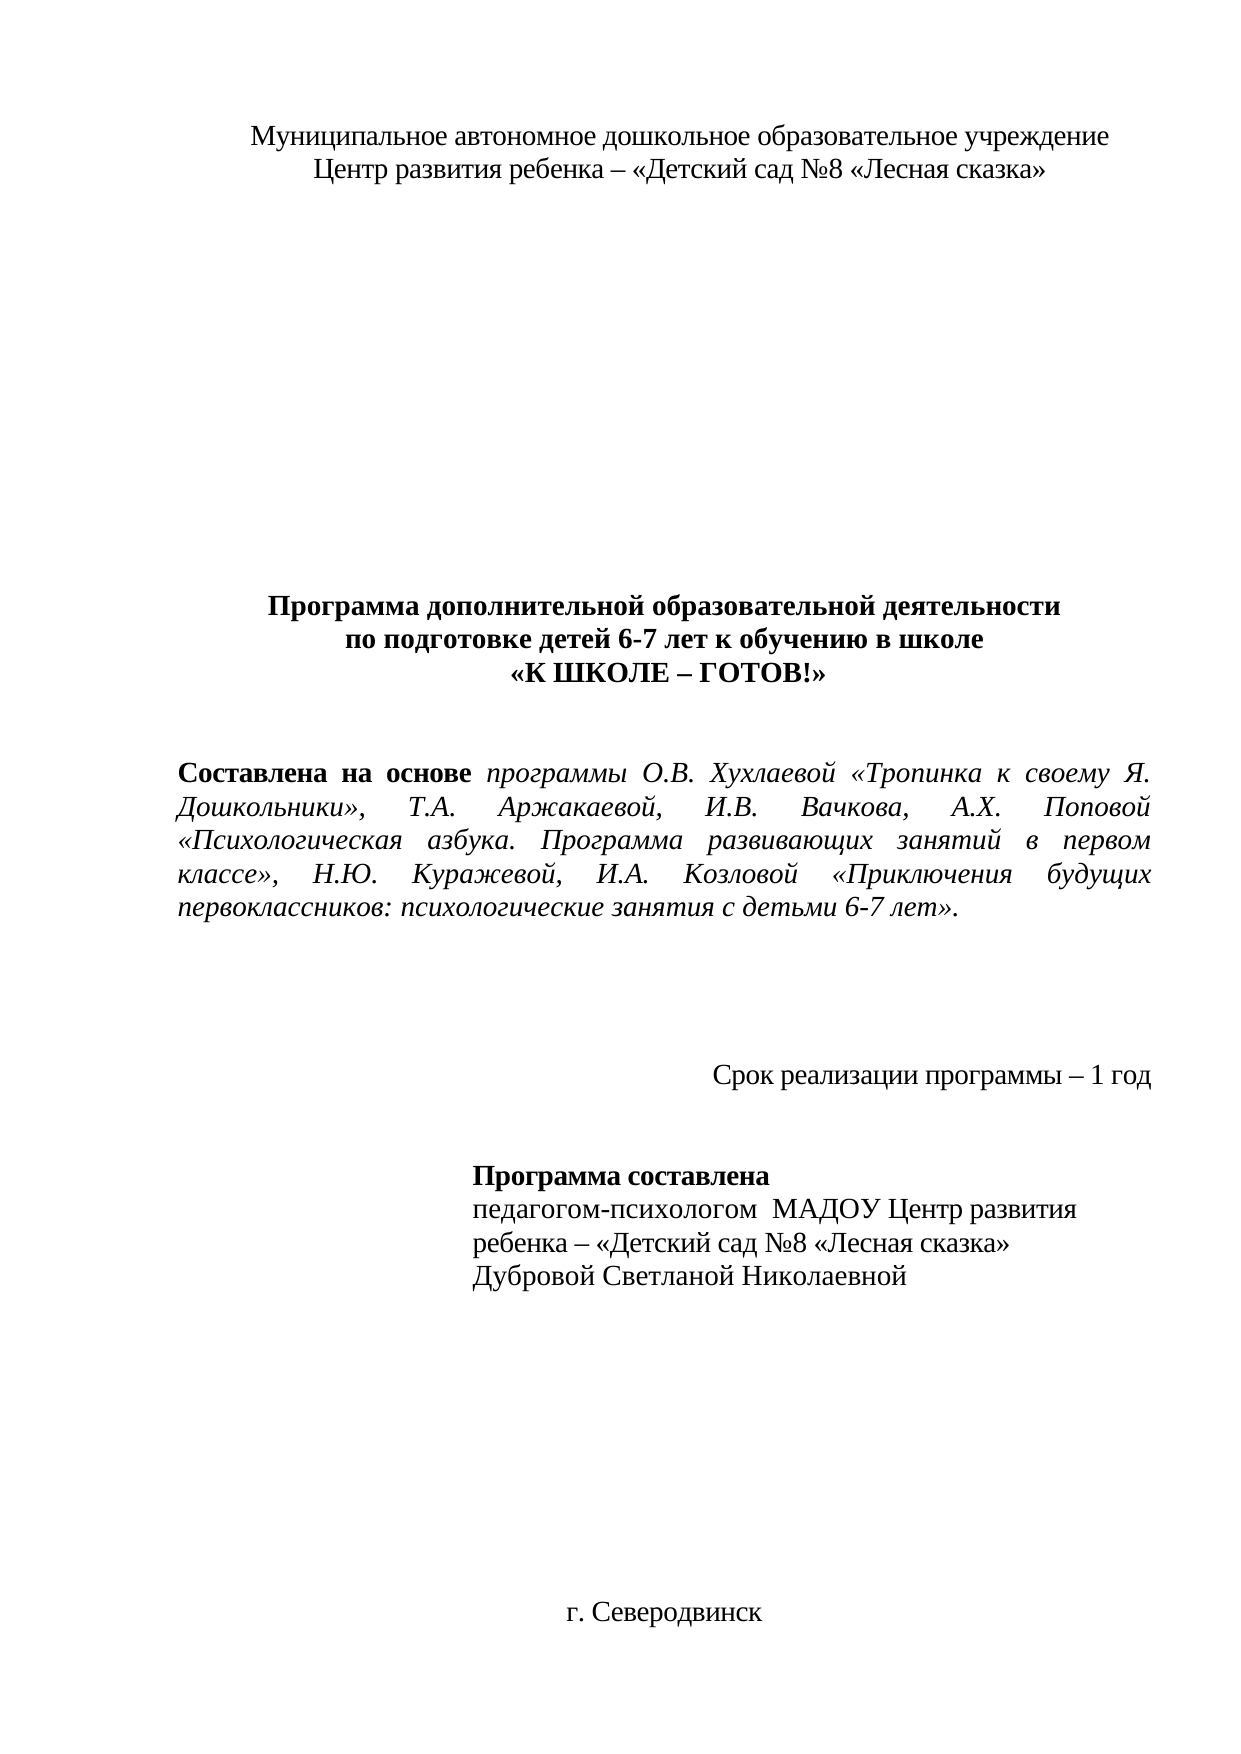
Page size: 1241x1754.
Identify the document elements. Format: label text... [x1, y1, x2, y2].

text Срок реализации программы – 1 год [177, 1057, 1152, 1091]
text Центр развития ребенка – «Детский сад №8 «Лесная сказка» [177, 152, 1151, 185]
text по подготовке детей 6-7 лет к обучению в школе [177, 621, 1152, 655]
text Дубровой Светланой Николаевной [472, 1258, 1151, 1292]
text Программа дополнительной образовательной деятельности [177, 588, 1152, 621]
text Составлена на основе программы О.В. Хухлаевой «Тропинка к своему Я. Дошкольники», Т.А. Аржакаевой, И.В. Вачкова, А.Х. Поповой «Психологическая азбука. Программа развивающих занятий в первом классе», Н.Ю. Куражевой, И.А. Козловой «Приключения будущих первоклассников: психологические занятия с детьми 6-7 лет». [177, 755, 1152, 923]
text Муниципальное автономное дошкольное образовательное учреждение [177, 118, 1151, 152]
text педагогом-психологом МАДОУ Центр развития ребенка – «Детский сад №8 «Лесная сказка» [472, 1191, 1151, 1258]
text «К ШКОЛЕ – ГОТОВ!» [177, 655, 1152, 688]
text Программа составлена [472, 1158, 1152, 1191]
text г. Северодвинск [177, 1594, 1152, 1627]
